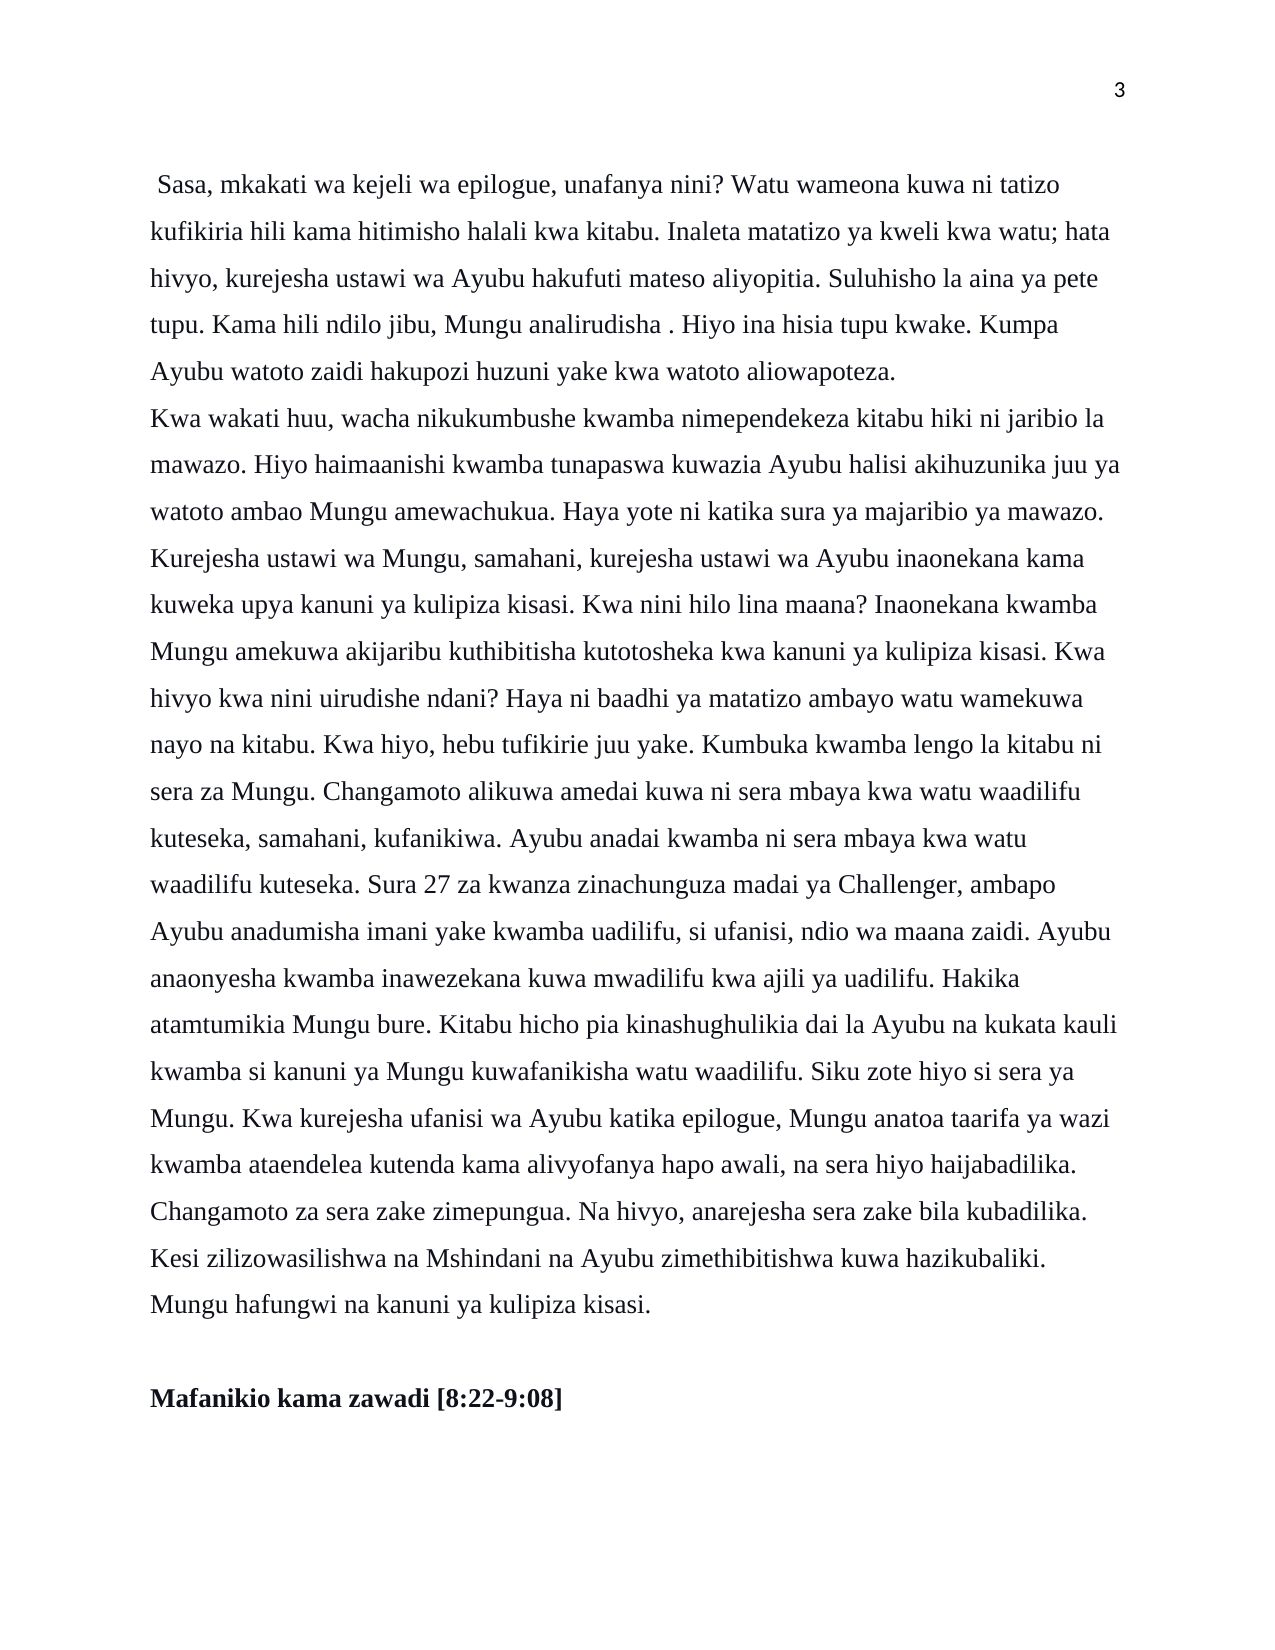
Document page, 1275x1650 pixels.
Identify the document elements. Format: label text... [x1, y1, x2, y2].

text Sasa, mkakati wa kejeli wa epilogue, unafanya nini? Watu wameona kuwa ni tatizo kufikiria hili kama hitimisho halali kwa kitabu. Inaleta matatizo ya kweli kwa watu; hata hivyo, kurejesha ustawi wa Ayubu hakufuti mateso aliyopitia. Suluhisho la aina ya pete tupu. Kama hili ndilo jibu, Mungu analirudisha . Hiyo ina hisia tupu kwake. Kumpa Ayubu watoto zaidi hakupozi huzuni yake kwa watoto aliowapoteza. [150, 169, 1125, 386]
text Mafanikio kama zawadi [8:22-9:08] [150, 1382, 1125, 1413]
text Kwa wakati huu, wacha nikukumbushe kwamba nimependekeza kitabu hiki ni jaribio la mawazo. Hiyo haimaanishi kwamba tunapaswa kuwazia Ayubu halisi akihuzunika juu ya watoto ambao Mungu amewachukua. Haya yote ni katika sura ya majaribio ya mawazo. Kurejesha ustawi wa Mungu, samahani, kurejesha ustawi wa Ayubu inaonekana kama kuweka upya kanuni ya kulipiza kisasi. Kwa nini hilo lina maana? Inaonekana kwamba Mungu amekuwa akijaribu kuthibitisha kutotosheka kwa kanuni ya kulipiza kisasi. Kwa hivyo kwa nini uirudishe ndani? Haya ni baadhi ya matatizo ambayo watu wamekuwa nayo na kitabu. Kwa hiyo, hebu tufikirie juu yake. Kumbuka kwamba lengo la kitabu ni sera za Mungu. Changamoto alikuwa amedai kuwa ni sera mbaya kwa watu waadilifu kuteseka, samahani, kufanikiwa. Ayubu anadai kwamba ni sera mbaya kwa watu waadilifu kuteseka. Sura 27 za kwanza zinachunguza madai ya Challenger, ambapo Ayubu anadumisha imani yake kwamba uadilifu, si ufanisi, ndio wa maana zaidi. Ayubu anaonyesha kwamba inawezekana kuwa mwadilifu kwa ajili ya uadilifu. Hakika atamtumikia Mungu bure. Kitabu hicho pia kinashughulikia dai la Ayubu na kukata kauli kwamba si kanuni ya Mungu kuwafanikisha watu waadilifu. Siku zote hiyo si sera ya Mungu. Kwa kurejesha ufanisi wa Ayubu katika epilogue, Mungu anatoa taarifa ya wazi kwamba ataendelea kutenda kama alivyofanya hapo awali, na sera hiyo haijabadilika. Changamoto za sera zake zimepungua. Na hivyo, anarejesha sera zake bila kubadilika. Kesi zilizowasilishwa na Mshindani na Ayubu zimethibitishwa kuwa hazikubaliki. Mungu hafungwi na kanuni ya kulipiza kisasi. [150, 402, 1125, 1320]
